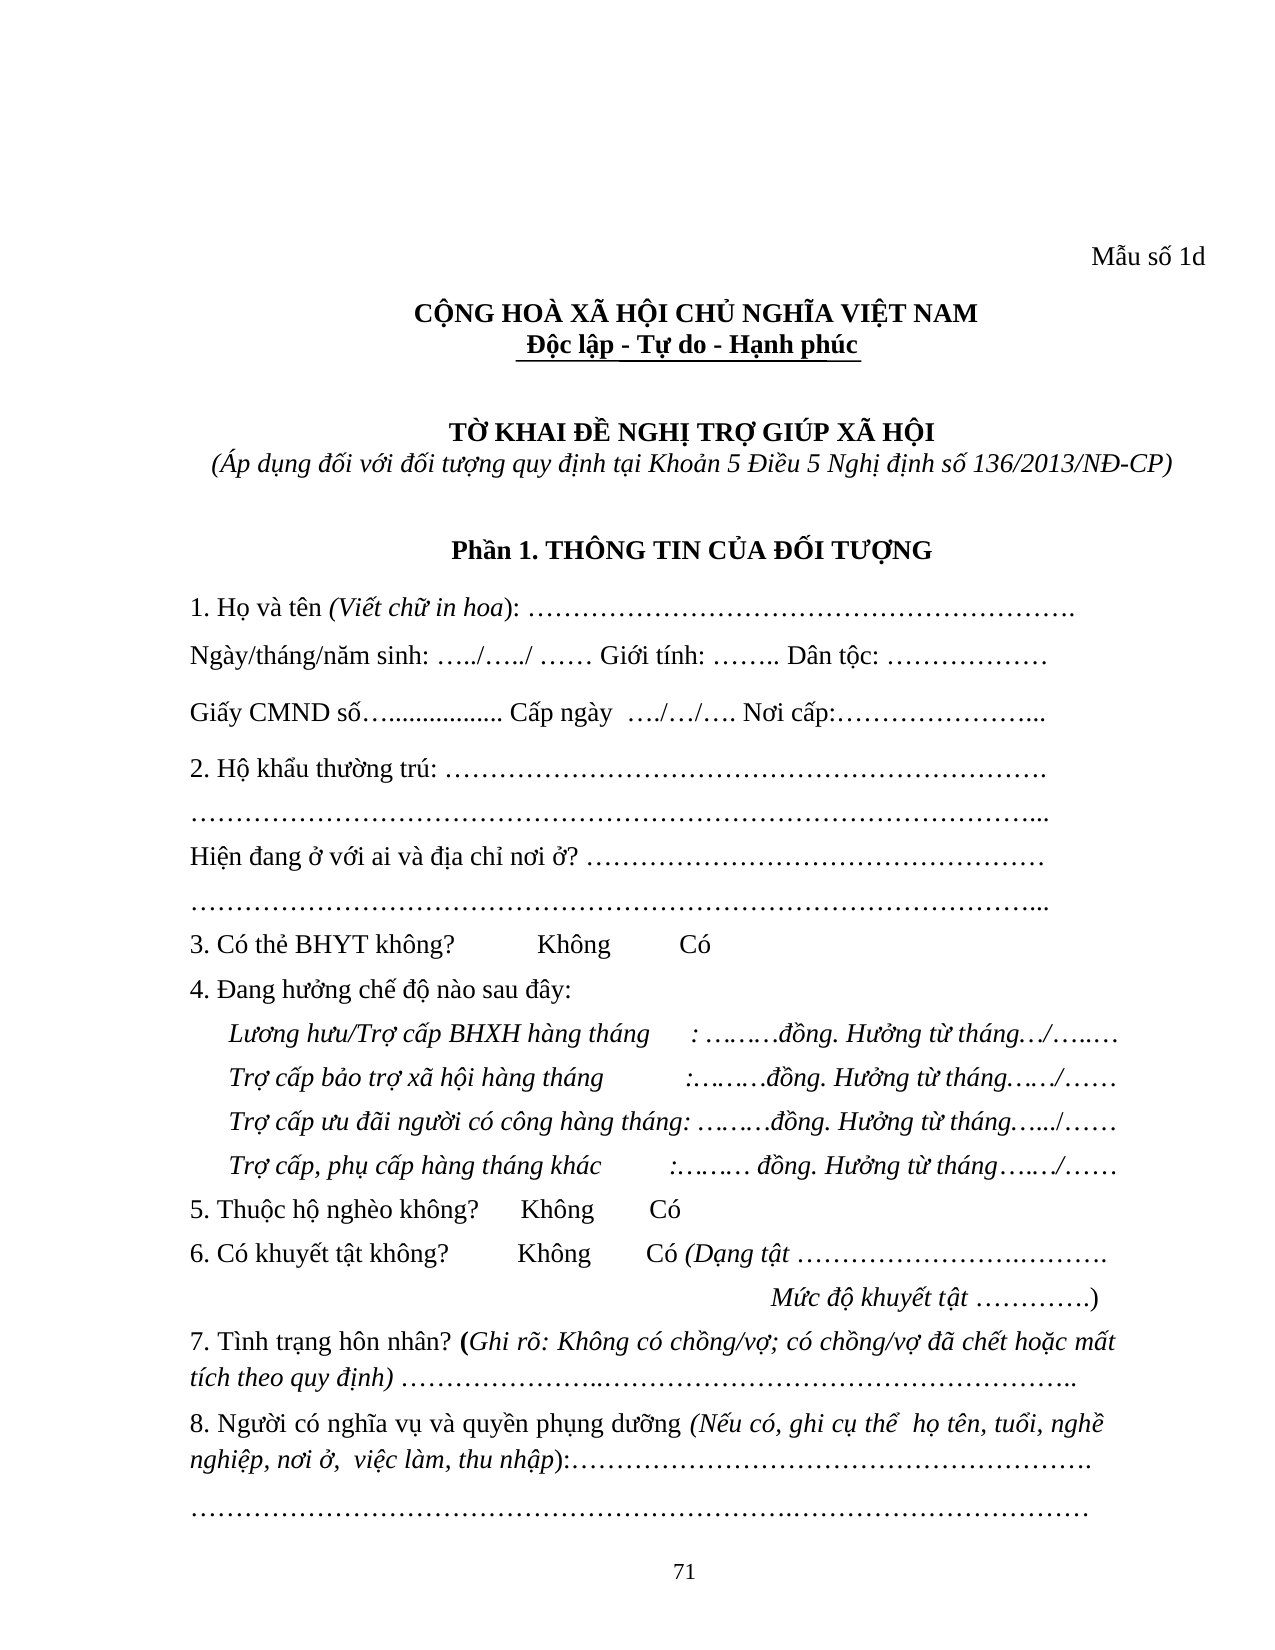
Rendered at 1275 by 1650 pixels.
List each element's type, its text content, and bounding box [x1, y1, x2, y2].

text (Áp dụng đối với đối tượng quy định tại Khoản 5 Điều 5 Nghị định số 136/2013/NĐ-CP) [178, 447, 1206, 478]
text CỘNG HOÀ XÃ HỘI CHỦ NGHĨA VIỆT NAM [186, 297, 1206, 328]
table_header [178, 591, 1116, 1538]
text Độc lập - Tự do - Hạnh phúc [178, 328, 1206, 359]
text Mẫu số 1d [178, 240, 1205, 271]
text TỜ KHAI ĐỀ NGHỊ TRỢ GIÚP XÃ HỘI [178, 416, 1206, 447]
text Phần 1. THÔNG TIN CỦA ĐỐI TƯỢNG [178, 534, 1205, 566]
